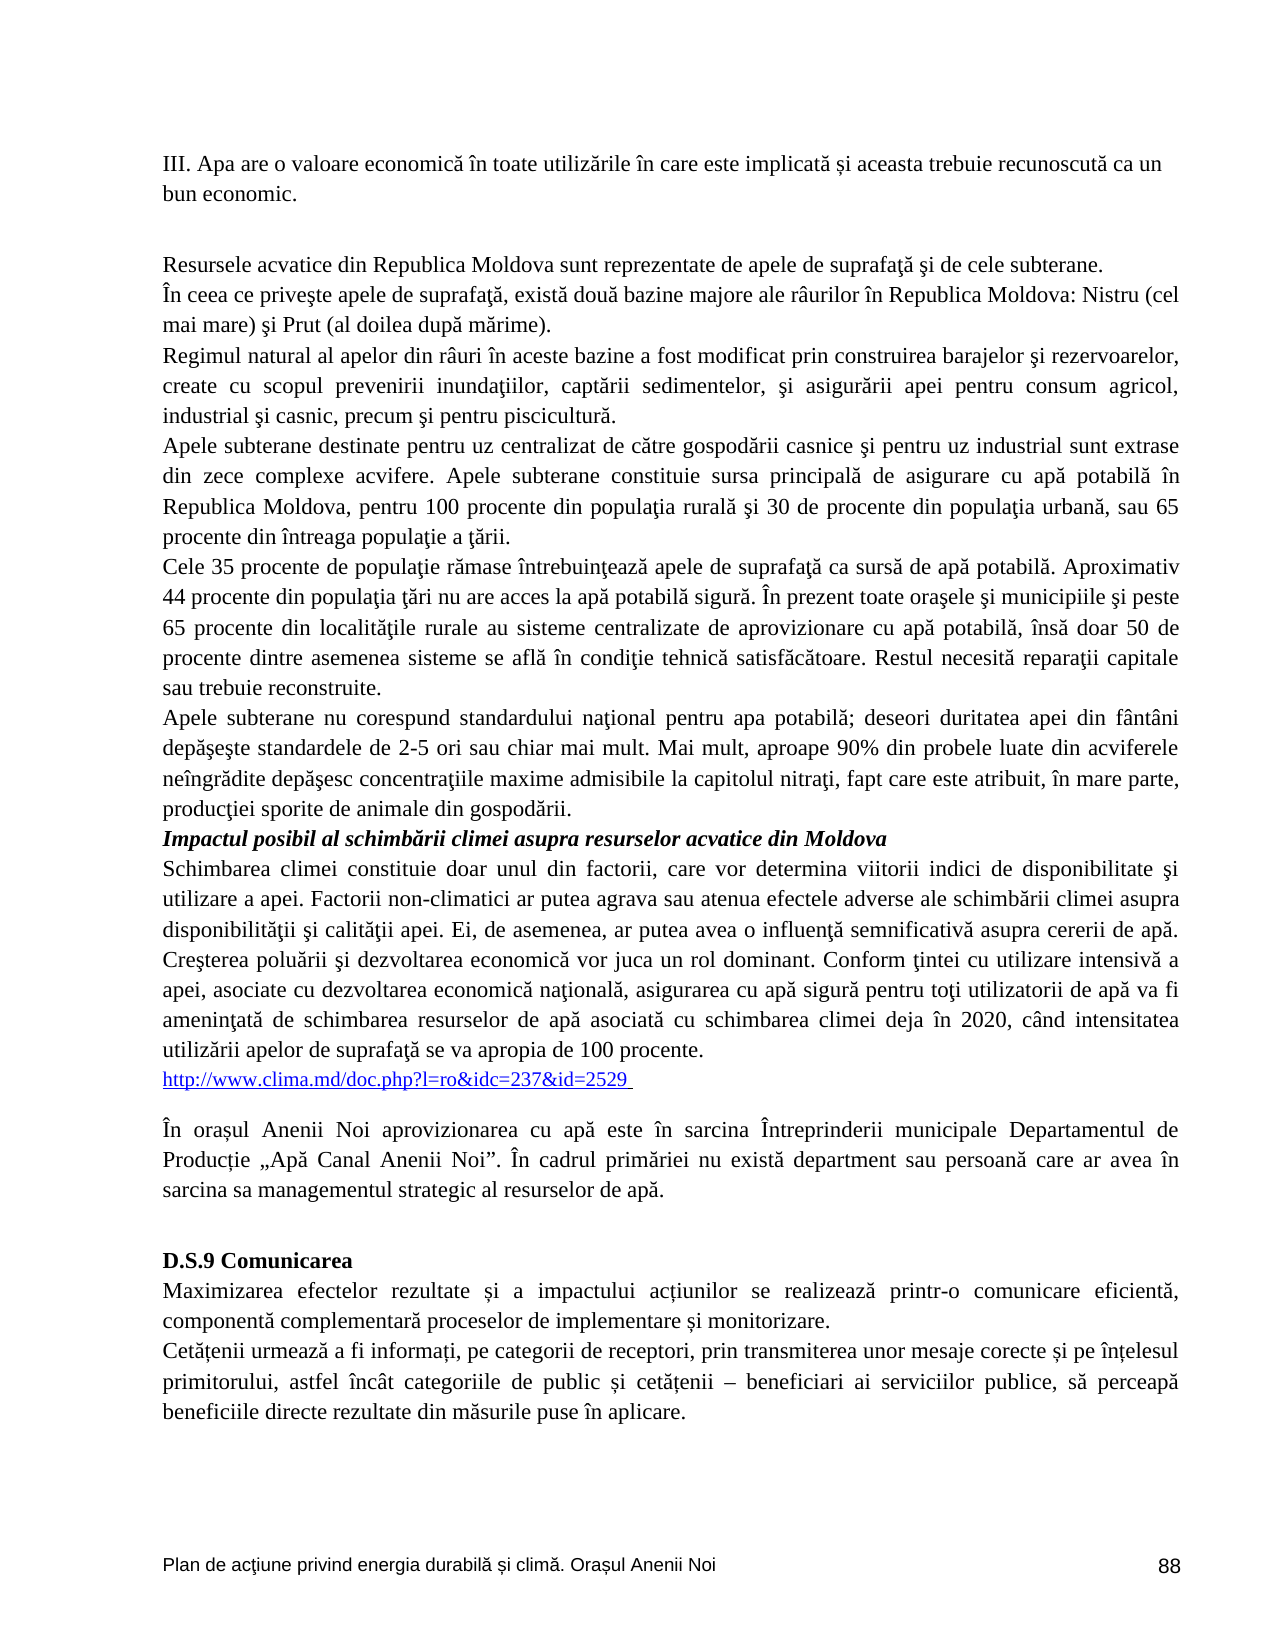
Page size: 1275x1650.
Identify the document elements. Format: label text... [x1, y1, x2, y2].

text Maximizarea efectelor rezultate și a impactului acțiunilor se realizează printr-o comunicare eficientă, componentă complementară proceselor de implementare și monitorizare. [162, 1277, 1181, 1334]
text Cetățenii urmează a fi informați, pe categorii de receptori, prin transmiterea unor mesaje corecte și pe înțelesul primitorului, astfel încât categoriile de public și cetățenii – beneficiari ai serviciilor publice, să perceapă beneficiile directe rezultate din măsurile puse în aplicare. [162, 1338, 1181, 1424]
text D.S.9 Comunicarea [162, 1247, 1181, 1273]
text Regimul natural al apelor din râuri în aceste bazine a fost modificat prin construirea barajelor şi rezervoarelor, create cu scopul prevenirii inundaţiilor, captării sedimentelor, şi asigurării apei pentru consum agricol, industrial şi casnic, precum şi pentru piscicultură. [162, 342, 1181, 428]
text În orașul Anenii Noi aprovizionarea cu apă este în sarcina Întreprinderii municipale Departamentul de Producție „Apă Canal Anenii Noi”. În cadrul primăriei nu există department sau persoană care ar avea în sarcina sa managementul strategic al resurselor de apă. [162, 1116, 1181, 1202]
text Apele subterane destinate pentru uz centralizat de către gospodării casnice şi pentru uz industrial sunt extrase din zece complexe acvifere. Apele subterane constituie sursa principală de asigurare cu apă potabilă în Republica Moldova, pentru 100 procente din populaţia rurală şi 30 de procente din populaţia urbană, sau 65 procente din întreaga populaţie a ţării. [162, 432, 1181, 549]
text Apele subterane nu corespund standardului naţional pentru apa potabilă; deseori duritatea apei din fântâni depăşeşte standardele de 2-5 ori sau chiar mai mult. Mai mult, aproape 90% din probele luate din acviferele neîngrădite depăşesc concentraţiile maxime admisibile la capitolul nitraţi, fapt care este atribuit, în mare parte, producţiei sporite de animale din gospodării. [162, 704, 1181, 821]
text http://www.clima.md/doc.php?l=ro&idc=237&id=2529 [162, 1067, 1181, 1091]
text Impactul posibil al schimbării climei asupra resurselor acvatice din Moldova [162, 825, 1181, 851]
text III. Apa are o valoare economică în toate utilizările în care este implicată și aceasta trebuie recunoscută ca un bun economic. [162, 150, 1181, 207]
text Schimbarea climei constituie doar unul din factorii, care vor determina viitorii indici de disponibilitate şi utilizare a apei. Factorii non-climatici ar putea agrava sau atenua efectele adverse ale schimbării climei asupra disponibilităţii şi calităţii apei. Ei, de asemenea, ar putea avea o influenţă semnificativă asupra cererii de apă. Creşterea poluării şi dezvoltarea economică vor juca un rol dominant. Conform ţintei cu utilizare intensivă a apei, asociate cu dezvoltarea economică naţională, asigurarea cu apă sigură pentru toţi utilizatorii de apă va fi ameninţată de schimbarea resurselor de apă asociată cu schimbarea climei deja în 2020, când intensitatea utilizării apelor de suprafaţă se va apropia de 100 procente. [162, 855, 1181, 1063]
text Resursele acvatice din Republica Moldova sunt reprezentate de apele de suprafaţă şi de cele subterane. [162, 251, 1181, 277]
text În ceea ce priveşte apele de suprafaţă, există două bazine majore ale râurilor în Republica Moldova: Nistru (cel mai mare) şi Prut (al doilea după mărime). [162, 281, 1181, 338]
text Cele 35 procente de populaţie rămase întrebuinţează apele de suprafaţă ca sursă de apă potabilă. Aproximativ 44 procente din populaţia ţări nu are acces la apă potabilă sigură. În prezent toate oraşele şi municipiile şi peste 65 procente din localităţile rurale au sisteme centralizate de aprovizionare cu apă potabilă, însă doar 50 de procente dintre asemenea sisteme se află în condiţie tehnică satisfăcătoare. Restul necesită reparaţii capitale sau trebuie reconstruite. [162, 553, 1181, 700]
